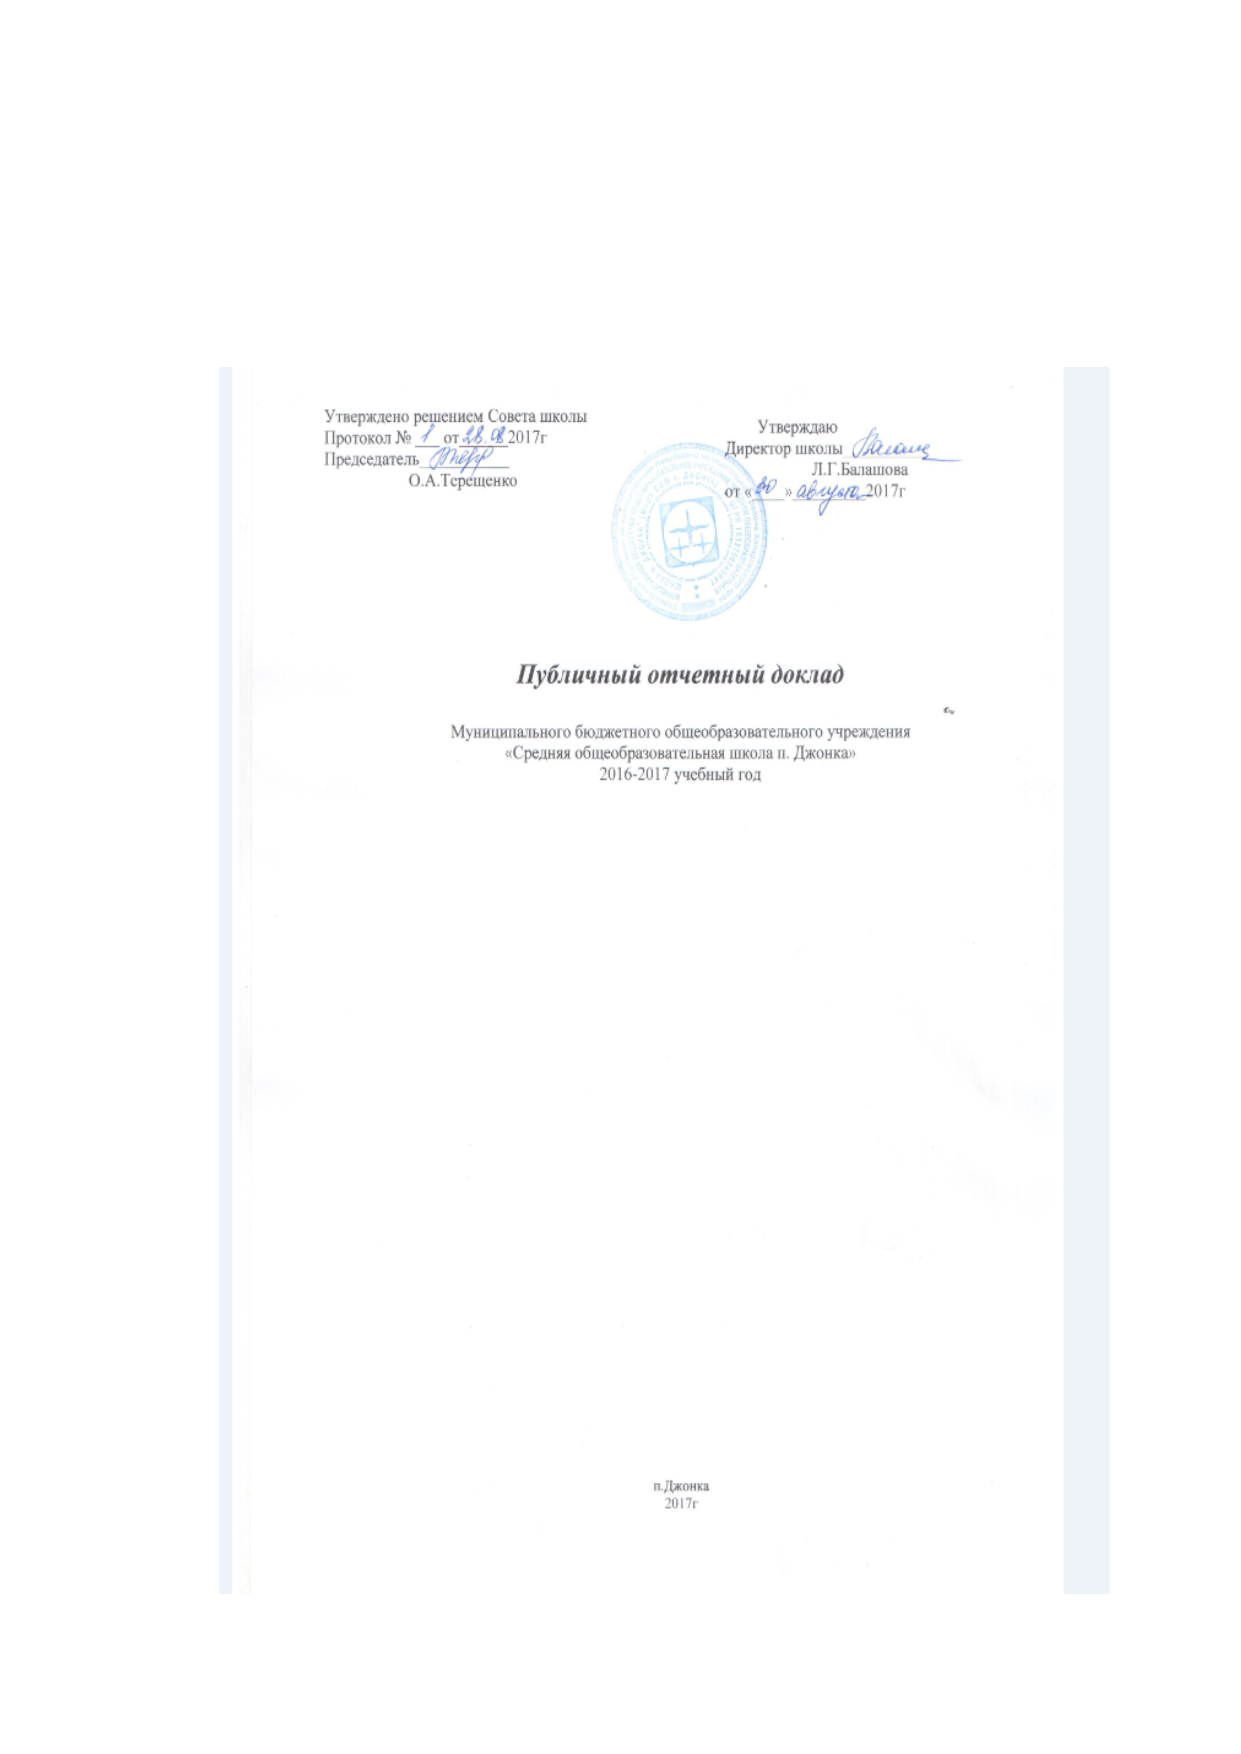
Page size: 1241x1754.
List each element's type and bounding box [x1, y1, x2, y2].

picture [219, 367, 1110, 1594]
